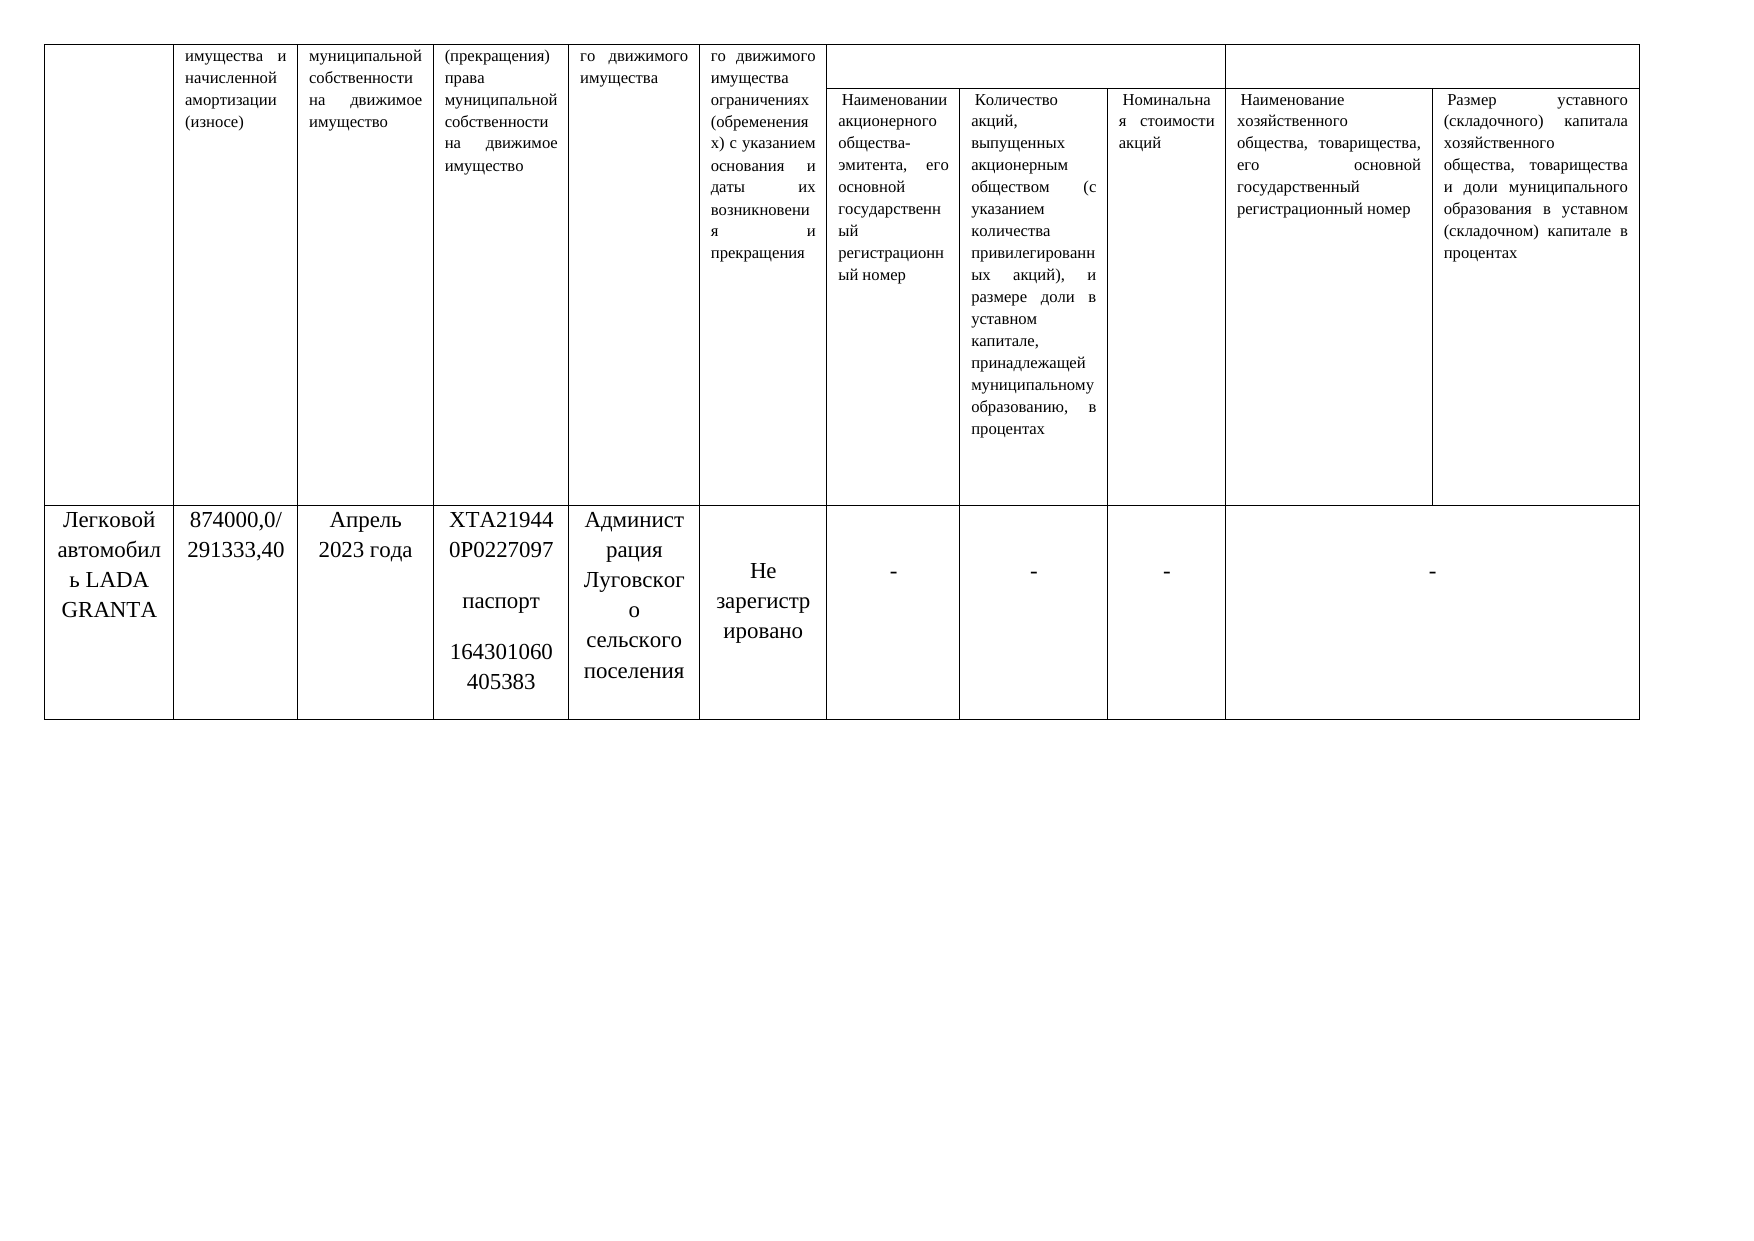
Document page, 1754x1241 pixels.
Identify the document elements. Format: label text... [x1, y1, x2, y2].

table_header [174, 45, 297, 504]
table_cell - [960, 506, 1107, 719]
table_cell Номинальная стоимости акций [1108, 89, 1225, 504]
table_cell Количество акций, выпущенных акционерным обществом (с указанием количества привилегированных акций), и размере доли в уставном капитале, принадлежащей муниципальному образованию, в процентах [960, 89, 1107, 504]
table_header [569, 45, 699, 504]
table_cell Легковой автомобиль LADA GRANTA [45, 506, 173, 719]
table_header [1226, 45, 1639, 88]
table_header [298, 45, 433, 504]
table_cell - [1226, 506, 1639, 719]
table_cell Не зарегистрировано [700, 506, 826, 719]
table_cell Наименовании акционерного общества-эмитента, его основной государственный регистрационный номер [827, 89, 959, 504]
table_cell 874000,0/291333,40 [174, 506, 297, 719]
table_cell - [1108, 506, 1225, 719]
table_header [434, 45, 568, 504]
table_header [827, 45, 1225, 88]
table_cell Апрель 2023 года [298, 506, 433, 719]
table_cell Наименование хозяйственного общества, товарищества, его основной государственный регистрационный номер [1226, 89, 1432, 504]
table_cell - [827, 506, 959, 719]
table_cell XTA219440P0227097 паспорт 164301060405383 [434, 506, 568, 719]
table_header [45, 45, 173, 504]
table_cell Администрация Луговского сельского поселения [569, 506, 699, 719]
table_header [700, 45, 826, 504]
table_cell Размер уставного (складочного) капитала хозяйственного общества, товарищества и доли муниципального образования в уставном (складочном) капитале в процентах [1433, 89, 1639, 504]
